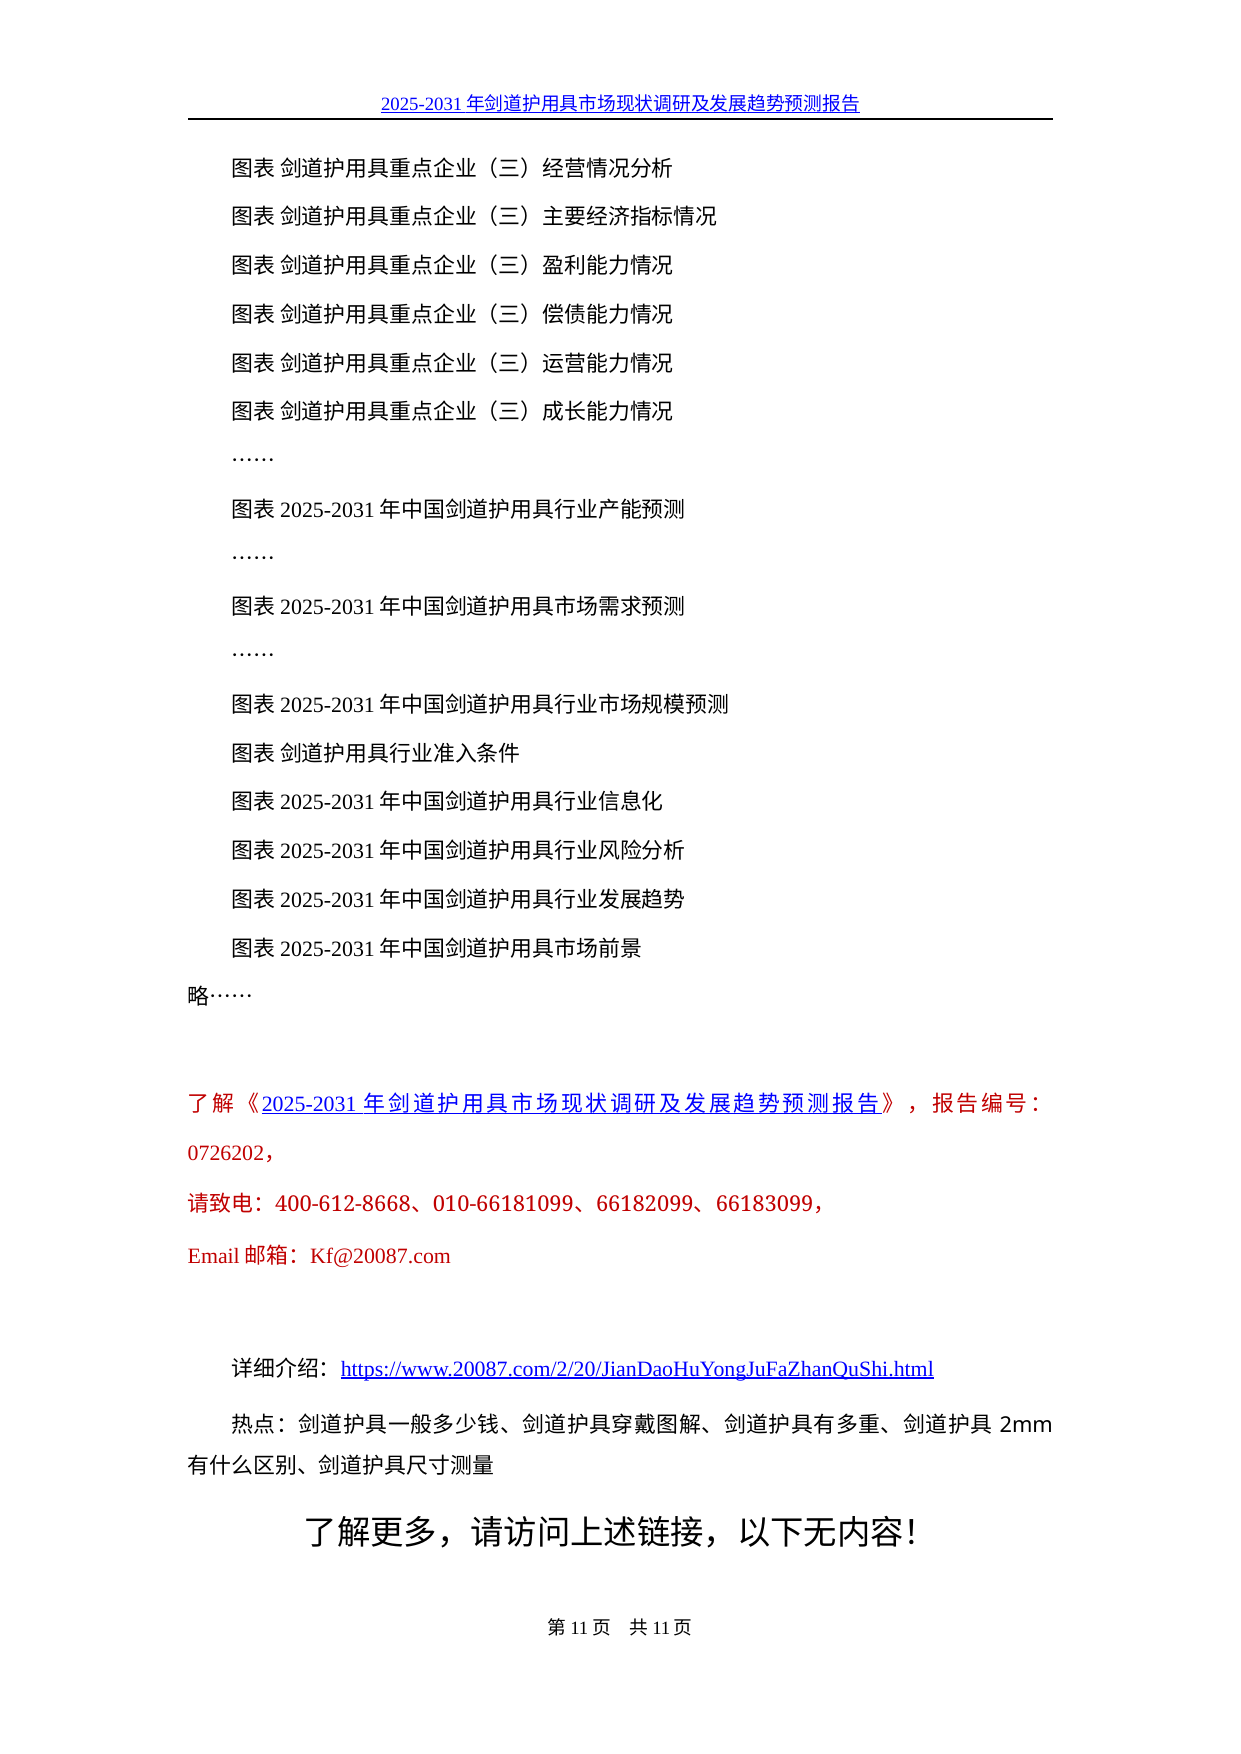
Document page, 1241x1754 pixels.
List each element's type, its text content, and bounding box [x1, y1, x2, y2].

text 请致电：400-612-8668、010-66181099、66182099、66183099， [187, 1186, 1053, 1218]
text 详细介绍：https://www.20087.com/2/20/JianDaoHuYongJuFaZhanQuShi.html [187, 1350, 1053, 1383]
title 了解更多，请访问上述链接，以下无内容！ [187, 1497, 1053, 1562]
text Email邮箱：Kf@20087.com [187, 1237, 1053, 1270]
text 热点：剑道护具一般多少钱、剑道护具穿戴图解、剑道护具有多重、剑道护具2mm有什么区别、剑道护具尺寸测量 [187, 1407, 1053, 1480]
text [187, 150, 1053, 1011]
text 了解《2025-2031年剑道护用具市场现状调研及发展趋势预测报告》，报告编号：0726202， [187, 1085, 1053, 1167]
